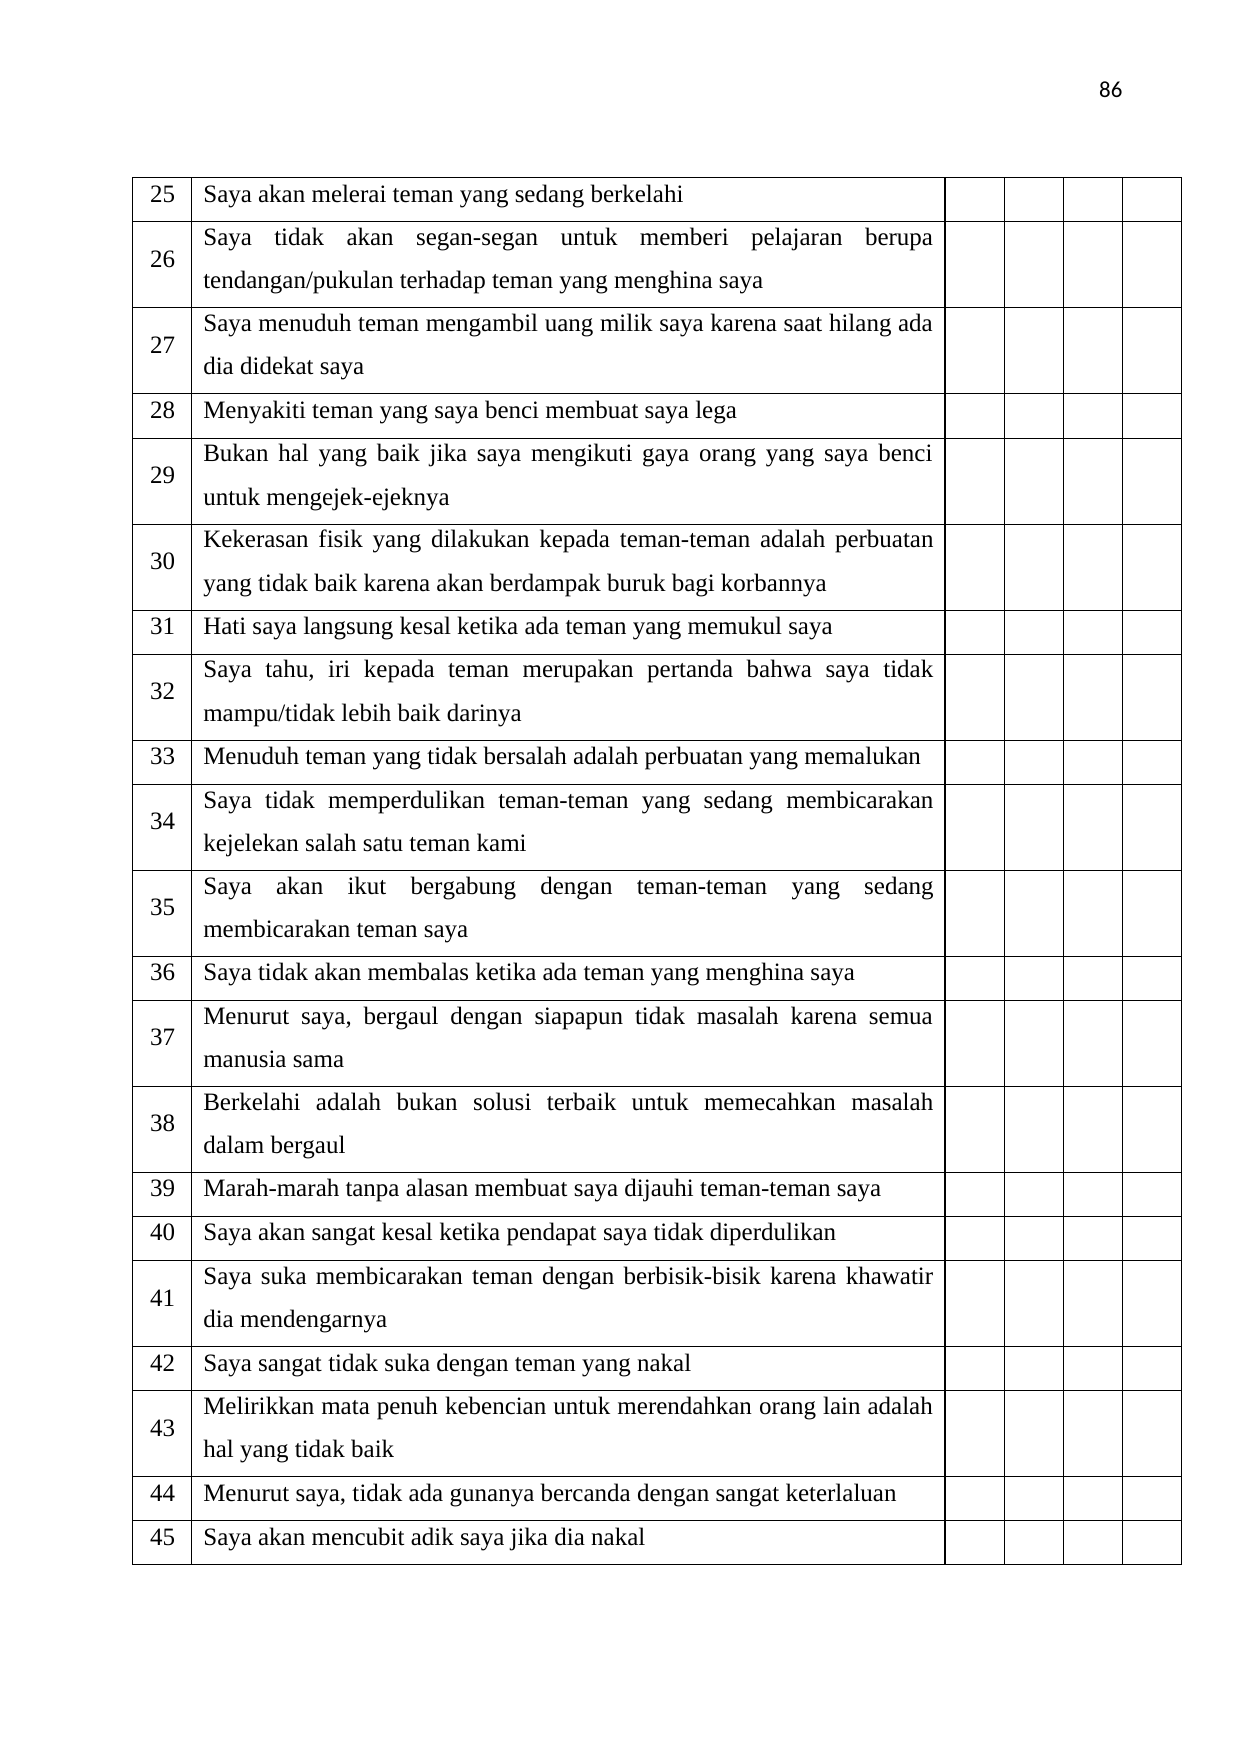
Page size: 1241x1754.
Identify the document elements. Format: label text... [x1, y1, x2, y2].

table_cell 30 [133, 525, 191, 609]
table_cell Saya sangat tidak suka dengan teman yang nakal [192, 1347, 944, 1390]
table_cell [946, 394, 1004, 437]
table_cell [1005, 1001, 1063, 1086]
table_cell Saya akan mencubit adik saya jika dia nakal [192, 1521, 944, 1564]
table_cell [946, 1261, 1004, 1346]
table_cell [1123, 308, 1181, 393]
table_cell [1064, 1261, 1122, 1346]
table_cell [1064, 1173, 1122, 1216]
table_cell 45 [133, 1521, 191, 1564]
table_cell [1005, 1347, 1063, 1390]
table_cell [946, 178, 1004, 221]
table_cell [1005, 525, 1063, 609]
table_cell [1123, 1261, 1181, 1346]
table_cell Melirikkan mata penuh kebencian untuk merendahkan orang lain adalah hal yang tidak baik [192, 1391, 944, 1476]
table_cell [1064, 178, 1122, 221]
table_cell [946, 957, 1004, 1000]
table_cell 32 [133, 655, 191, 739]
table_cell [1123, 222, 1181, 307]
table_cell [946, 611, 1004, 653]
table_cell [1123, 655, 1181, 739]
table_cell [1123, 1477, 1181, 1520]
table_cell [1005, 1521, 1063, 1564]
table_cell [1064, 1001, 1122, 1086]
table_cell [1123, 1521, 1181, 1564]
table_cell [946, 1217, 1004, 1260]
table_cell [946, 1391, 1004, 1476]
table_cell [1005, 785, 1063, 870]
table_cell Menurut saya, bergaul dengan siapapun tidak masalah karena semua manusia sama [192, 1001, 944, 1086]
table_cell [1064, 439, 1122, 523]
table_cell [946, 1001, 1004, 1086]
table_cell [946, 871, 1004, 956]
table_cell [1123, 1217, 1181, 1260]
table_cell [1005, 871, 1063, 956]
table_cell 38 [133, 1087, 191, 1172]
table_cell [1123, 871, 1181, 956]
table_cell 26 [133, 222, 191, 307]
table_cell [1064, 1477, 1122, 1520]
table_cell [1064, 1521, 1122, 1564]
table_cell [1123, 741, 1181, 784]
table_cell [1064, 785, 1122, 870]
table_cell [1064, 957, 1122, 1000]
table_cell [1005, 611, 1063, 653]
table_cell [946, 1477, 1004, 1520]
table_cell Menurut saya, tidak ada gunanya bercanda dengan sangat keterlaluan [192, 1477, 944, 1520]
table_cell [1064, 741, 1122, 784]
table_cell [1123, 1391, 1181, 1476]
table_cell [946, 525, 1004, 609]
table_cell Hati saya langsung kesal ketika ada teman yang memukul saya [192, 611, 944, 653]
table_cell Saya tahu, iri kepada teman merupakan pertanda bahwa saya tidak mampu/tidak lebih baik darinya [192, 655, 944, 739]
table_cell [946, 1347, 1004, 1390]
table_cell 28 [133, 394, 191, 437]
table_cell [946, 1521, 1004, 1564]
table_cell 31 [133, 611, 191, 653]
table_cell [946, 222, 1004, 307]
table_cell Saya menuduh teman mengambil uang milik saya karena saat hilang ada dia didekat saya [192, 308, 944, 393]
table_cell [1064, 1391, 1122, 1476]
table_cell [1064, 655, 1122, 739]
table_cell Saya suka membicarakan teman dengan berbisik-bisik karena khawatir dia mendengarnya [192, 1261, 944, 1346]
table_cell [946, 1087, 1004, 1172]
table_cell 37 [133, 1001, 191, 1086]
table_cell Saya tidak akan membalas ketika ada teman yang menghina saya [192, 957, 944, 1000]
table_cell [1005, 1217, 1063, 1260]
table_cell [946, 655, 1004, 739]
table_cell Kekerasan fisik yang dilakukan kepada teman-teman adalah perbuatan yang tidak baik karena akan berdampak buruk bagi korbannya [192, 525, 944, 609]
table_cell [1064, 871, 1122, 956]
table_cell [946, 439, 1004, 523]
table_cell [1123, 1347, 1181, 1390]
table_cell [1064, 222, 1122, 307]
table_cell Menyakiti teman yang saya benci membuat saya lega [192, 394, 944, 437]
table_cell 29 [133, 439, 191, 523]
table_cell Berkelahi adalah bukan solusi terbaik untuk memecahkan masalah dalam bergaul [192, 1087, 944, 1172]
table_cell [1005, 439, 1063, 523]
table_cell [1005, 1087, 1063, 1172]
table_cell [1123, 1087, 1181, 1172]
table_cell [1123, 611, 1181, 653]
table_cell Menuduh teman yang tidak bersalah adalah perbuatan yang memalukan [192, 741, 944, 784]
table_cell 33 [133, 741, 191, 784]
table_cell [1005, 308, 1063, 393]
table_cell 25 [133, 178, 191, 221]
table_cell [1005, 1477, 1063, 1520]
table_cell [1123, 957, 1181, 1000]
table_cell [1123, 1001, 1181, 1086]
table_cell [1064, 611, 1122, 653]
table_cell [1123, 525, 1181, 609]
table_cell 41 [133, 1261, 191, 1346]
table_cell [1005, 394, 1063, 437]
table_cell Saya akan melerai teman yang sedang berkelahi [192, 178, 944, 221]
table_cell [946, 741, 1004, 784]
table_cell Saya tidak akan segan-segan untuk memberi pelajaran berupa tendangan/pukulan terhadap teman yang menghina saya [192, 222, 944, 307]
table_cell [1005, 1261, 1063, 1346]
table_cell 39 [133, 1173, 191, 1216]
table_cell [1005, 741, 1063, 784]
table_cell [1005, 1173, 1063, 1216]
table_cell [1064, 1217, 1122, 1260]
table_cell [1064, 308, 1122, 393]
table_cell Marah-marah tanpa alasan membuat saya dijauhi teman-teman saya [192, 1173, 944, 1216]
table_cell [1005, 222, 1063, 307]
table_cell [1064, 1347, 1122, 1390]
table_cell [1064, 525, 1122, 609]
table_cell Saya akan ikut bergabung dengan teman-teman yang sedang membicarakan teman saya [192, 871, 944, 956]
table_cell [946, 1173, 1004, 1216]
table_cell [1123, 1173, 1181, 1216]
table_cell 42 [133, 1347, 191, 1390]
table_cell 40 [133, 1217, 191, 1260]
table_cell [1064, 1087, 1122, 1172]
table_cell 36 [133, 957, 191, 1000]
table_cell [1123, 439, 1181, 523]
table_cell Saya akan sangat kesal ketika pendapat saya tidak diperdulikan [192, 1217, 944, 1260]
table_cell 27 [133, 308, 191, 393]
table_cell [946, 308, 1004, 393]
table_cell [1005, 655, 1063, 739]
table_cell [1005, 1391, 1063, 1476]
table_cell 35 [133, 871, 191, 956]
table_cell [1123, 785, 1181, 870]
table_cell Bukan hal yang baik jika saya mengikuti gaya orang yang saya benci untuk mengejek-ejeknya [192, 439, 944, 523]
table_cell 44 [133, 1477, 191, 1520]
table_cell [1123, 394, 1181, 437]
table_cell [1123, 178, 1181, 221]
table_cell 43 [133, 1391, 191, 1476]
table_cell [1064, 394, 1122, 437]
table_cell 34 [133, 785, 191, 870]
table_cell [1005, 178, 1063, 221]
table_cell [946, 785, 1004, 870]
table_cell Saya tidak memperdulikan teman-teman yang sedang membicarakan kejelekan salah satu teman kami [192, 785, 944, 870]
table_cell [1005, 957, 1063, 1000]
